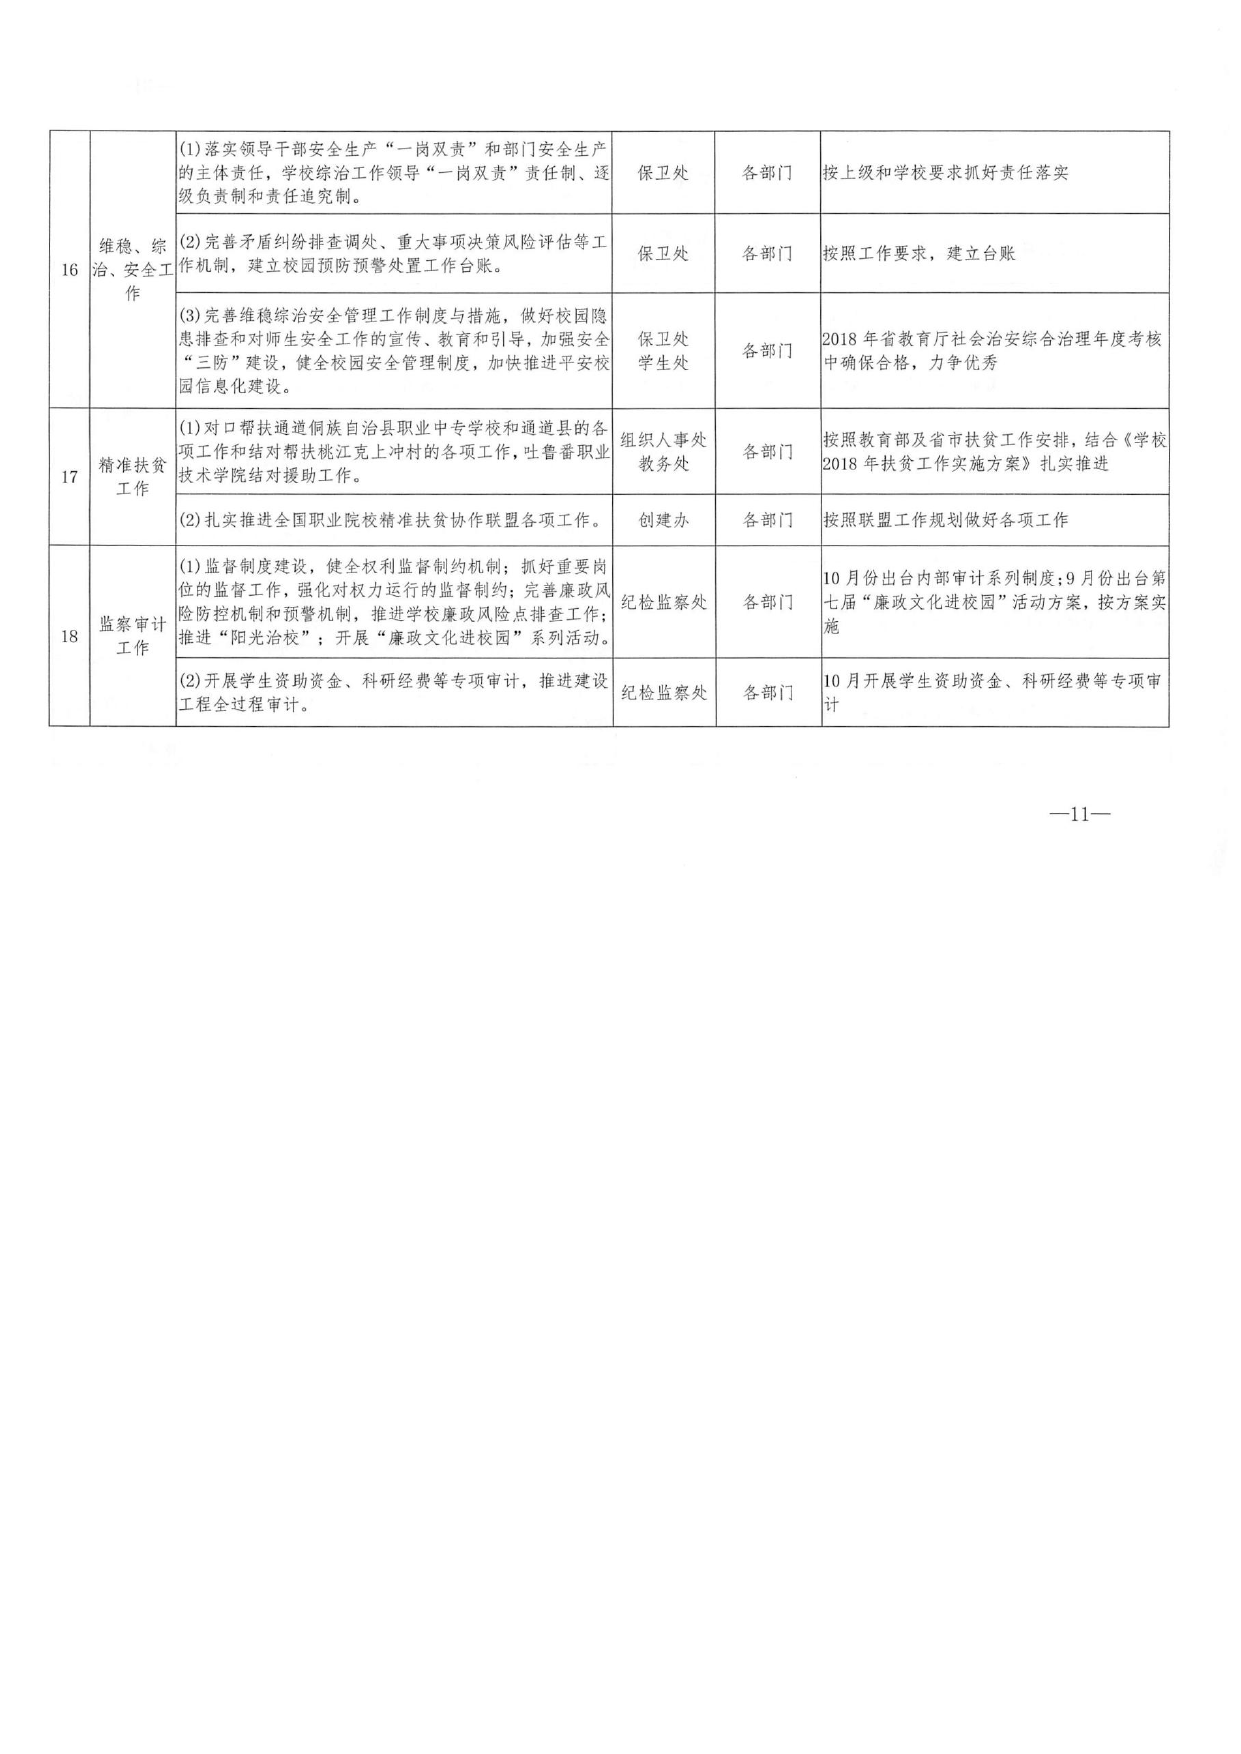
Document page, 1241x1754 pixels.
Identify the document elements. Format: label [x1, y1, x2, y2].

picture [0, 15, 1240, 882]
